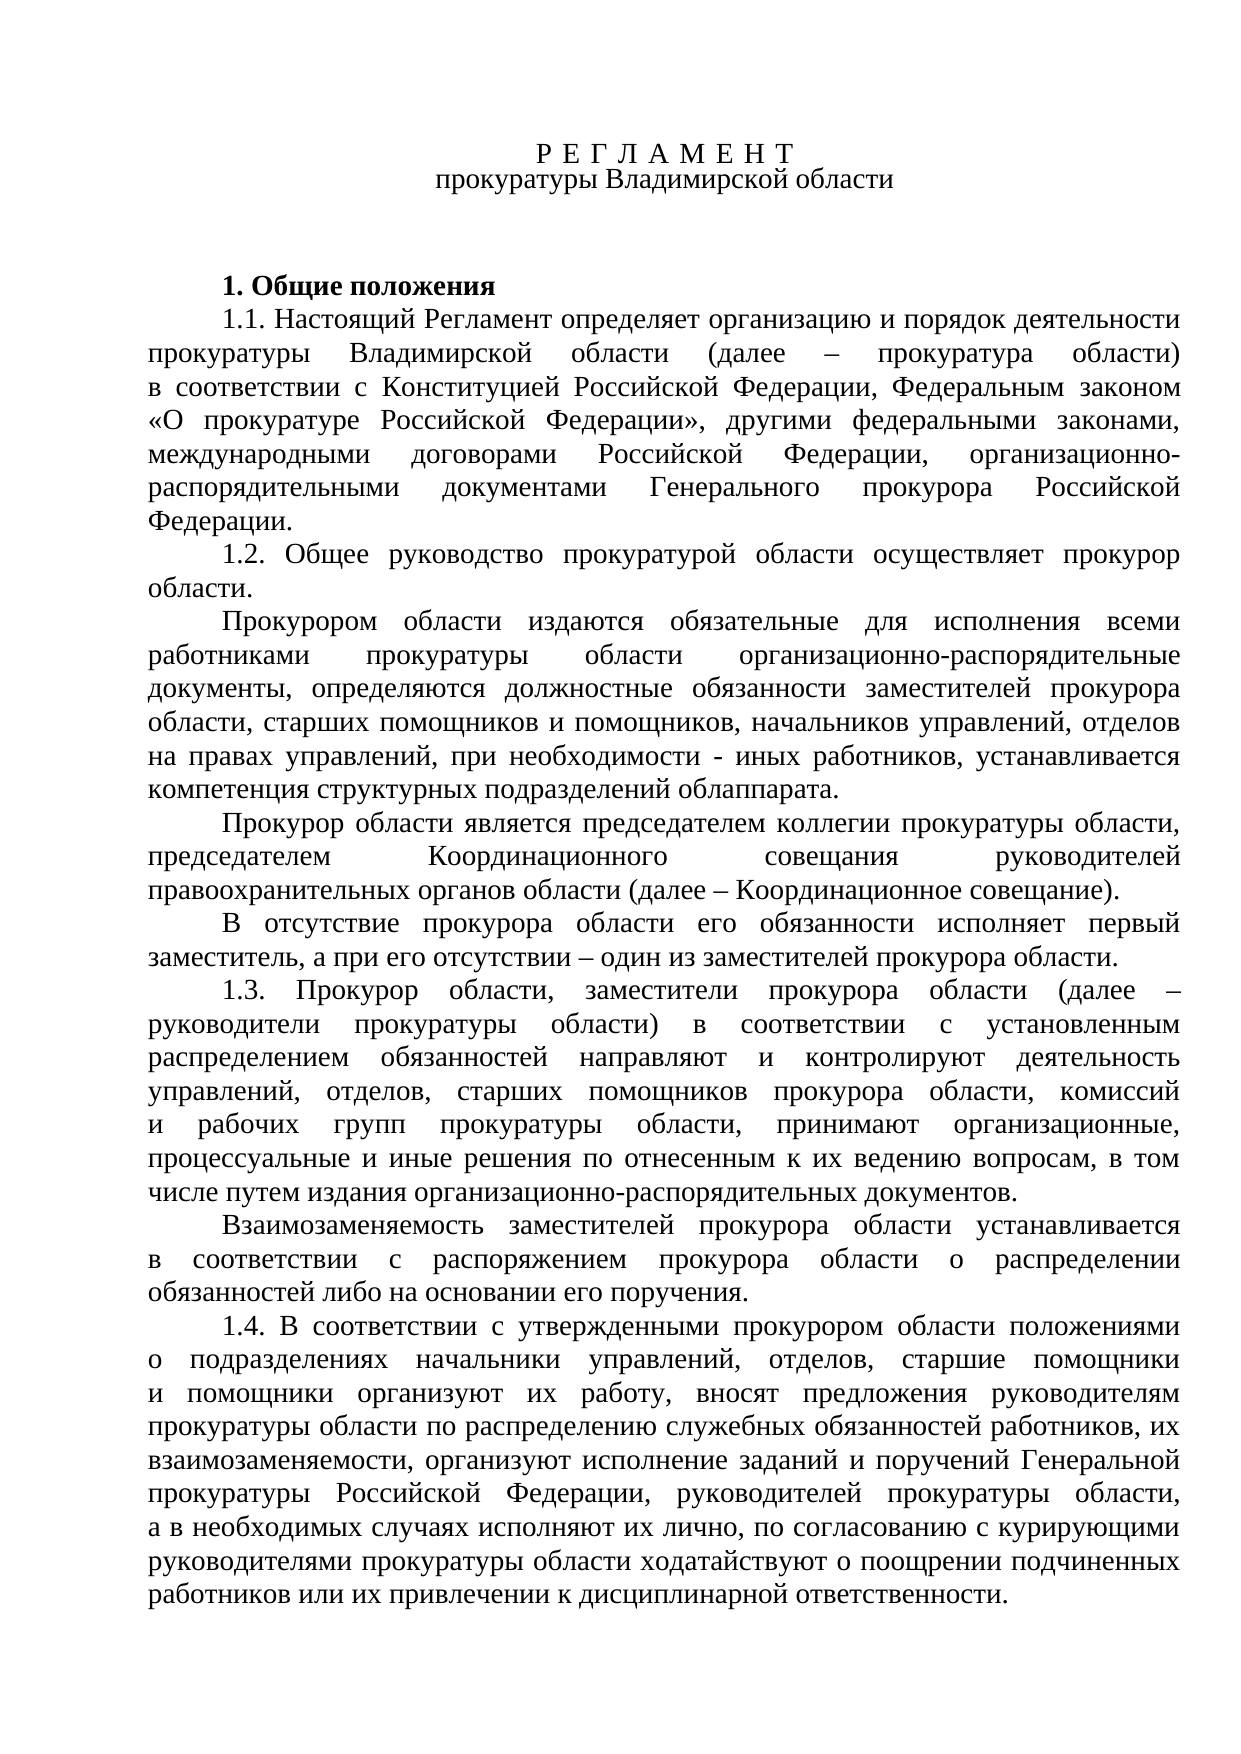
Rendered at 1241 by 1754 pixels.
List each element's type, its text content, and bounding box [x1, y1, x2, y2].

text В отсутствие прокурора области его обязанности исполняет первый заместитель, а при его отсутствии – один из заместителей прокурора области. [148, 905, 1181, 972]
text 1. Общие положения [148, 268, 1181, 302]
text РЕГЛАМЕНТ [148, 143, 1181, 168]
text Прокурор области является председателем коллегии прокуратуры области, председателем Координационного совещания руководителей правоохранительных органов области (далее – Координационное совещание). [148, 805, 1181, 905]
text Прокурором области издаются обязательные для исполнения всеми работниками прокуратуры области организационно-распорядительные документы, определяются должностные обязанности заместителей прокурора области, старших помощников и помощников, начальников управлений, отделов на правах управлений, при необходимости - иных работников, устанавливается компетенция структурных подразделений облаппарата. [148, 603, 1181, 805]
text 1.3. Прокурор области, заместители прокурора области (далее – руководители прокуратуры области) в соответствии с установленным распределением обязанностей направляют и контролируют деятельность управлений, отделов, старших помощников прокурора области, комиссий и рабочих групп прокуратуры области, принимают организационные, процессуальные и иные решения по отнесенным к их ведению вопросам, в том числе путем издания организационно-распорядительных документов. [148, 972, 1181, 1207]
text 1.4. В соответствии с утвержденными прокурором области положениями о подразделениях начальники управлений, отделов, старшие помощники и помощники организуют их работу, вносят предложения руководителям прокуратуры области по распределению служебных обязанностей работников, их взаимозаменяемости, организуют исполнение заданий и поручений Генеральной прокуратуры Российской Федерации, руководителей прокуратуры области, а в необходимых случаях исполняют их лично, по согласованию с курирующими руководителями прокуратуры области ходатайствуют о поощрении подчиненных работников или их привлечении к дисциплинарной ответственности. [148, 1308, 1181, 1610]
text Взаимозаменяемость заместителей прокурора области устанавливается в соответствии с распоряжением прокурора области о распределении обязанностей либо на основании его поручения. [148, 1207, 1181, 1308]
text прокуратуры Владимирской области [148, 168, 1181, 193]
text 1.2. Общее руководство прокуратурой области осуществляет прокурор области. [148, 536, 1181, 603]
text 1.1. Настоящий Регламент определяет организацию и порядок деятельности прокуратуры Владимирской области (далее – прокуратура области) в соответствии с Конституцией Российской Федерации, Федеральным законом «О прокуратуре Российской Федерации», другими федеральными законами, международными договорами Российской Федерации, организационно-распорядительными документами Генерального прокурора Российской Федерации. [148, 302, 1181, 536]
